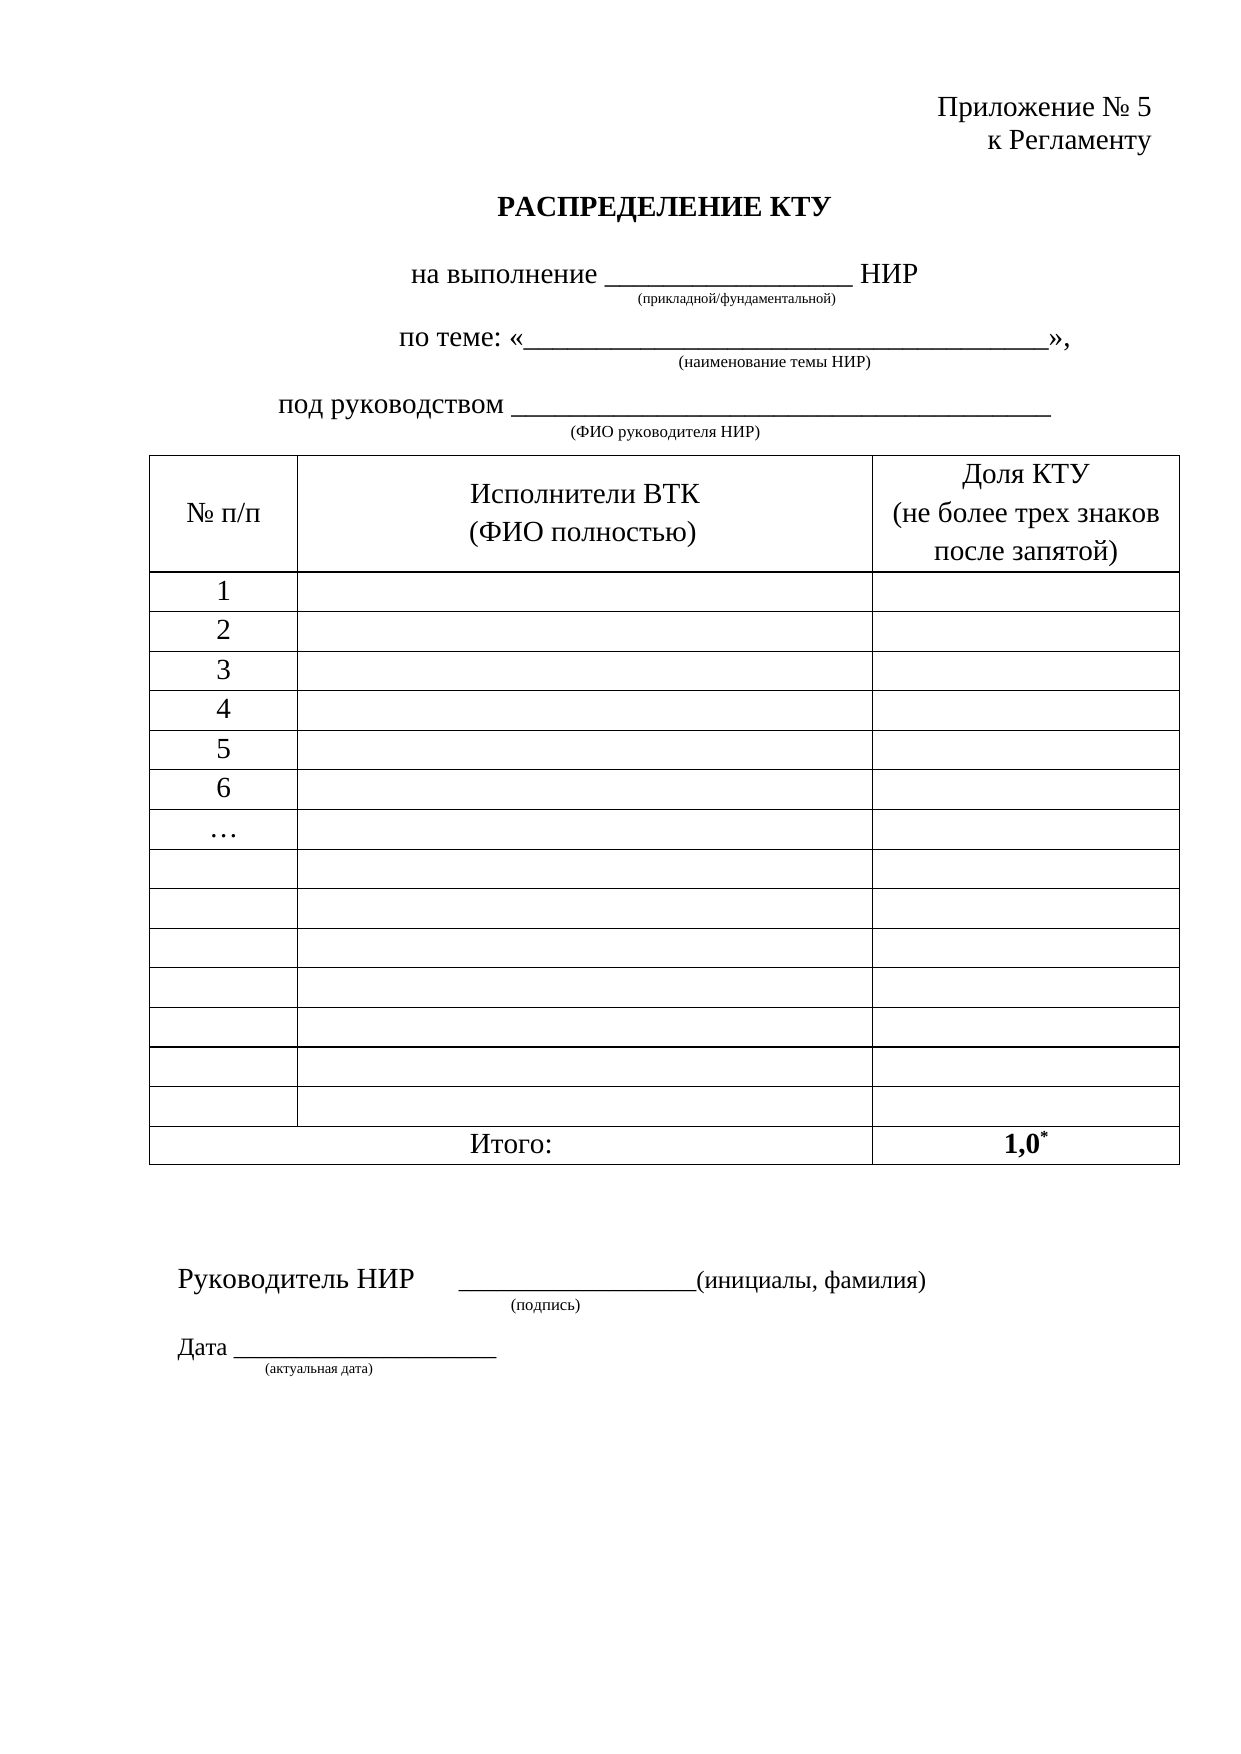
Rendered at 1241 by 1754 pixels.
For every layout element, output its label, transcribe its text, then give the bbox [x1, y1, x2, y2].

table_cell [298, 691, 872, 730]
text Дата _____________________ [177, 1332, 1152, 1360]
table_cell [298, 1008, 872, 1046]
table_cell 1,0* [873, 1127, 1179, 1164]
table_cell [873, 731, 1179, 769]
text Руководитель НИР ___________________(инициалы, фамилия) [177, 1261, 1152, 1294]
table_cell [873, 612, 1179, 651]
text (актуальная дата) [177, 1360, 1152, 1389]
table_cell Итого: [150, 1127, 872, 1164]
text (ФИО руководителя НИР) [179, 422, 1152, 455]
table_cell [873, 850, 1179, 888]
list к Регламенту [252, 122, 1152, 156]
table_cell [873, 968, 1179, 1007]
table_cell 5 [150, 731, 297, 769]
table_cell [298, 652, 872, 690]
table_cell 3 [150, 652, 297, 690]
table_cell [873, 770, 1179, 809]
table_cell [873, 810, 1179, 848]
table_cell [873, 691, 1179, 730]
table_cell 6 [150, 770, 297, 809]
table_cell [873, 573, 1179, 611]
table_header № п/п [150, 456, 297, 571]
table_cell [873, 1008, 1179, 1046]
table_cell [298, 968, 872, 1007]
text по теме: «____________________________________», [177, 319, 1152, 352]
text на выполнение _________________ НИР [177, 256, 1152, 290]
table_cell [150, 968, 297, 1007]
table_cell [298, 889, 872, 928]
subtitle Приложение № 5 [177, 89, 1152, 122]
table_cell [150, 1008, 297, 1046]
table_cell … [150, 810, 297, 848]
table_cell [298, 850, 872, 888]
table_cell [298, 1048, 872, 1086]
table_cell [298, 929, 872, 967]
table_header Исполнители ВТК (ФИО полностью) [298, 456, 872, 571]
table_cell 2 [150, 612, 297, 651]
table_cell [150, 850, 297, 888]
table_cell [298, 573, 872, 611]
table_cell [298, 810, 872, 848]
table_cell [150, 1048, 297, 1086]
table_cell [873, 1048, 1179, 1086]
table_cell 4 [150, 691, 297, 730]
text (прикладной/фундаментальной) [177, 290, 1152, 319]
table_cell [873, 652, 1179, 690]
table_cell [873, 929, 1179, 967]
text РАСПРЕДЕЛЕНИЕ КТУ [177, 189, 1152, 223]
table_cell [298, 731, 872, 769]
table_cell [873, 1087, 1179, 1126]
table_cell [873, 889, 1179, 928]
table_cell [298, 612, 872, 651]
table_cell [150, 929, 297, 967]
table_cell [298, 770, 872, 809]
table_header Доля КТУ (не более трех знаков после запятой) [873, 456, 1179, 571]
table_cell [150, 889, 297, 928]
table_cell [298, 1087, 872, 1126]
text (наименование темы НИР) [179, 352, 1152, 386]
text (подпись) [177, 1294, 1152, 1313]
table_cell 1 [150, 573, 297, 611]
table_cell [150, 1087, 297, 1126]
text под руководством _____________________________________ [177, 386, 1152, 419]
